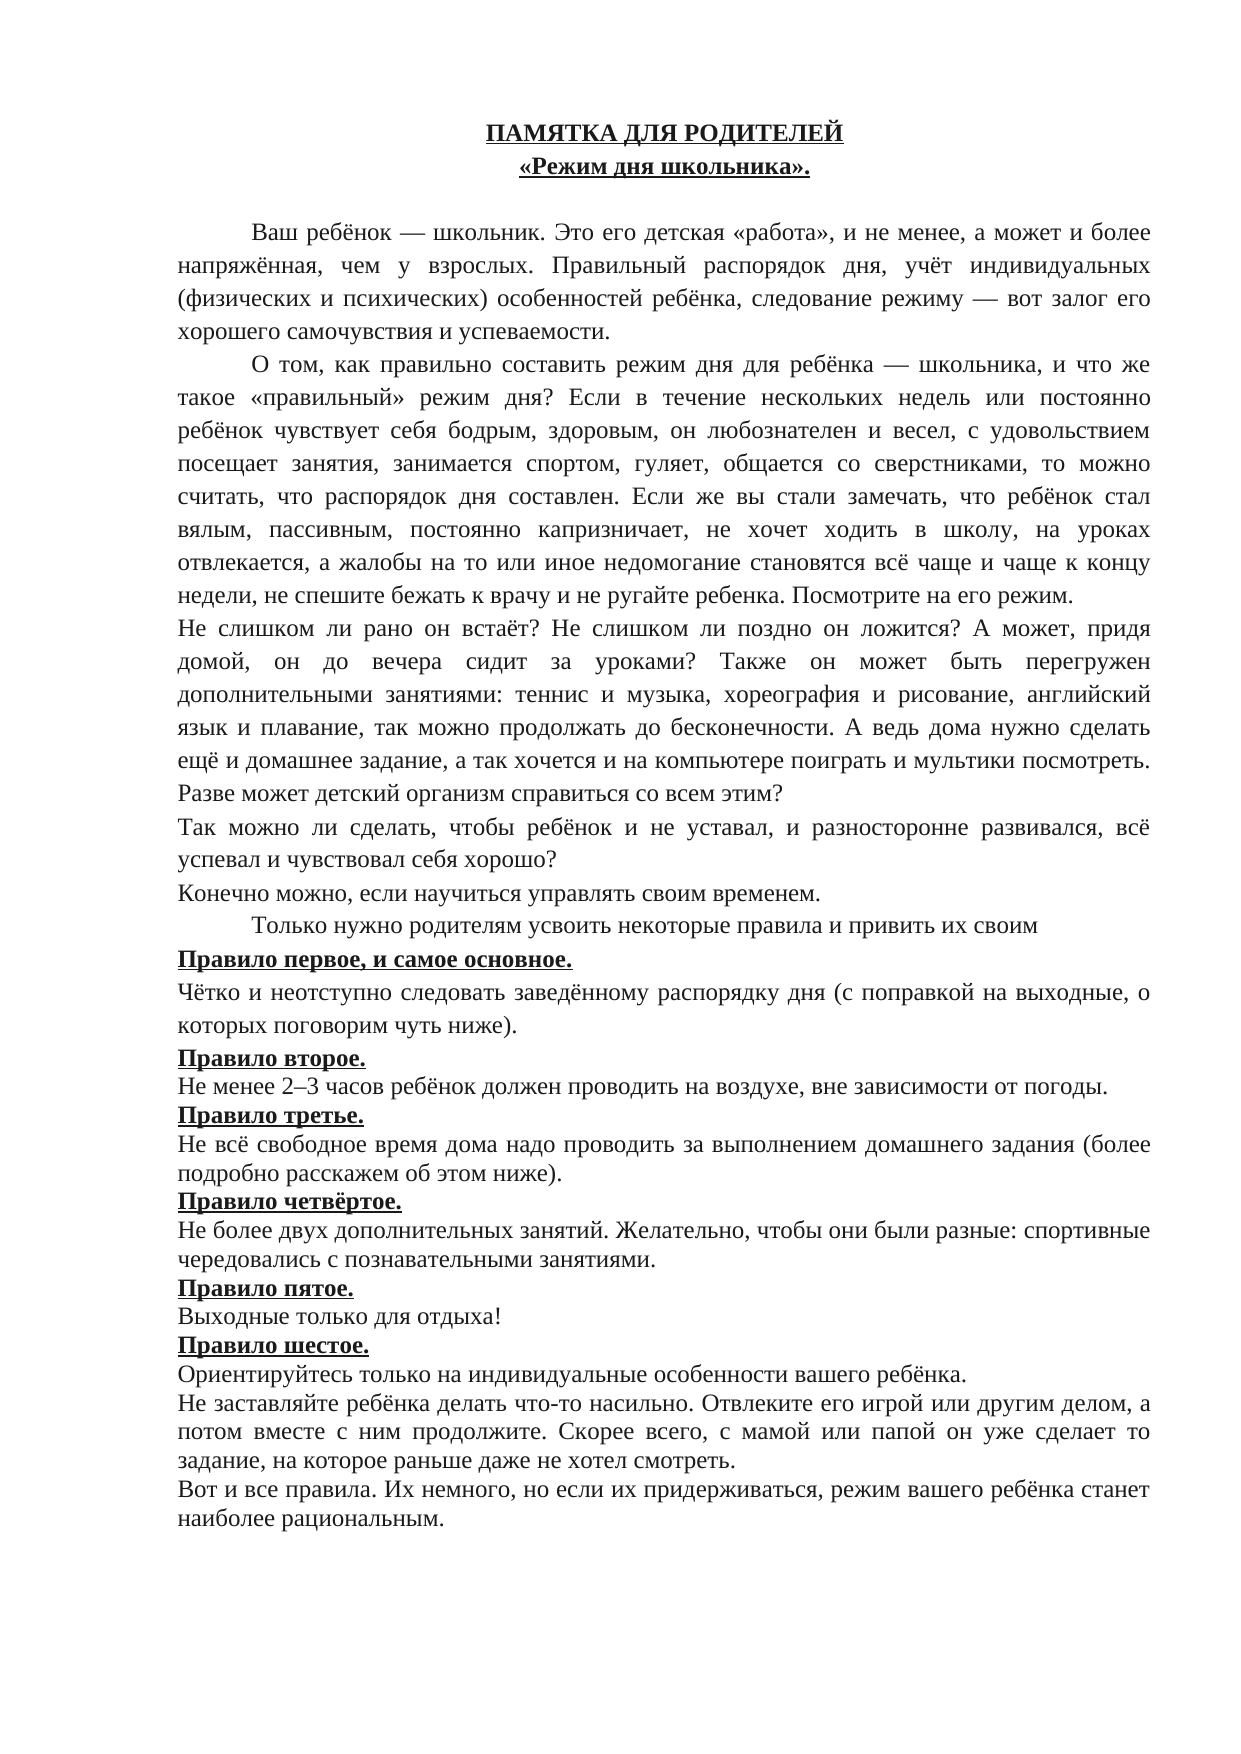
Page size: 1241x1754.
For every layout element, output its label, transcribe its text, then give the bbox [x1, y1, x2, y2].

text Чётко и неотступно следовать заведённому распорядку дня (с поправкой на выходные, о которых поговорим чуть ниже). [177, 977, 1152, 1038]
text О том, как правильно составить режим дня для ребёнка — школьника, и что же такое «правильный» режим дня? Если в течение нескольких недель или постоянно ребёнок чувствует себя бодрым, здоровым, он любознателен и весел, с удовольствием посещает занятия, занимается спортом, гуляет, общается со сверстниками, то можно считать, что распорядок дня составлен. Если же вы стали замечать, что ребёнок стал вялым, пассивным, постоянно капризничает, не хочет ходить в школу, на уроках отвлекается, а жалобы на то или иное недомогание становятся всё чаще и чаще к концу недели, не спешите бежать к врачу и не ругайте ребенка. Посмотрите на его режим. [177, 349, 1152, 609]
text Правило третье. [177, 1100, 1152, 1129]
text Выходные только для отдыха! [177, 1301, 1152, 1330]
text Ваш ребёнок — школьник. Это его детская «работа», и не менее, а может и более напряжённая, чем у взрослых. Правильный распорядок дня, учёт индивидуальных (физических и психических) особенностей ребёнка, следование режиму — вот залог его хорошего самочувствия и успеваемости. [177, 217, 1152, 345]
text Вот и все правила. Их немного, но если их придерживаться, режим вашего ребёнка станет наиболее рациональным. [177, 1474, 1152, 1531]
text Не заставляйте ребёнка делать что-то насильно. Отвлеките его игрой или другим делом, а потом вместе с ним продолжите. Скорее всего, с мамой или папой он уже сделает то задание, на которое раньше даже не хотел смотреть. [177, 1388, 1152, 1474]
text Только нужно родителям усвоить некоторые правила и привить их своим [177, 911, 1152, 939]
text Не менее 2–3 часов ребёнок должен проводить на воздухе, вне зависимости от погоды. [177, 1071, 1152, 1100]
text Правило второе. [177, 1043, 1152, 1071]
text Ориентируйтесь только на индивидуальные особенности вашего ребёнка. [177, 1359, 1152, 1388]
text Так можно ли сделать, чтобы ребёнок и не уставал, и разносторонне развивался, всё успевал и чувствовал себя хорошо? [177, 812, 1152, 873]
text Не всё свободное время дома надо проводить за выполнением домашнего задания (более подробно расскажем об этом ниже). [177, 1129, 1152, 1186]
text Не слишком ли рано он встаёт? Не слишком ли поздно он ложится? А может, придя домой, он до вечера сидит за уроками? Также он может быть перегружен дополнительными занятиями: теннис и музыка, хореография и рисование, английский язык и плавание, так можно продолжать до бесконечности. А ведь дома нужно сделать ещё и домашнее задание, а так хочется и на компьютере поиграть и мультики посмотреть. Разве может детский организм справиться со всем этим? [177, 613, 1152, 807]
text Правило четвёртое. [177, 1186, 1152, 1215]
text Правило пятое. [177, 1273, 1152, 1301]
text Конечно можно, если научиться управлять своим временем. [177, 878, 1152, 906]
text Правило первое, и самое основное. [177, 944, 1152, 972]
text «Режим дня школьника». [177, 151, 1152, 180]
text Не более двух дополнительных занятий. Желательно, чтобы они были разные: спортивные чередовались с познавательными занятиями. [177, 1215, 1152, 1273]
text Правило шестое. [177, 1330, 1152, 1359]
text ПАМЯТКА ДЛЯ РОДИТЕЛЕЙ [177, 118, 1152, 147]
